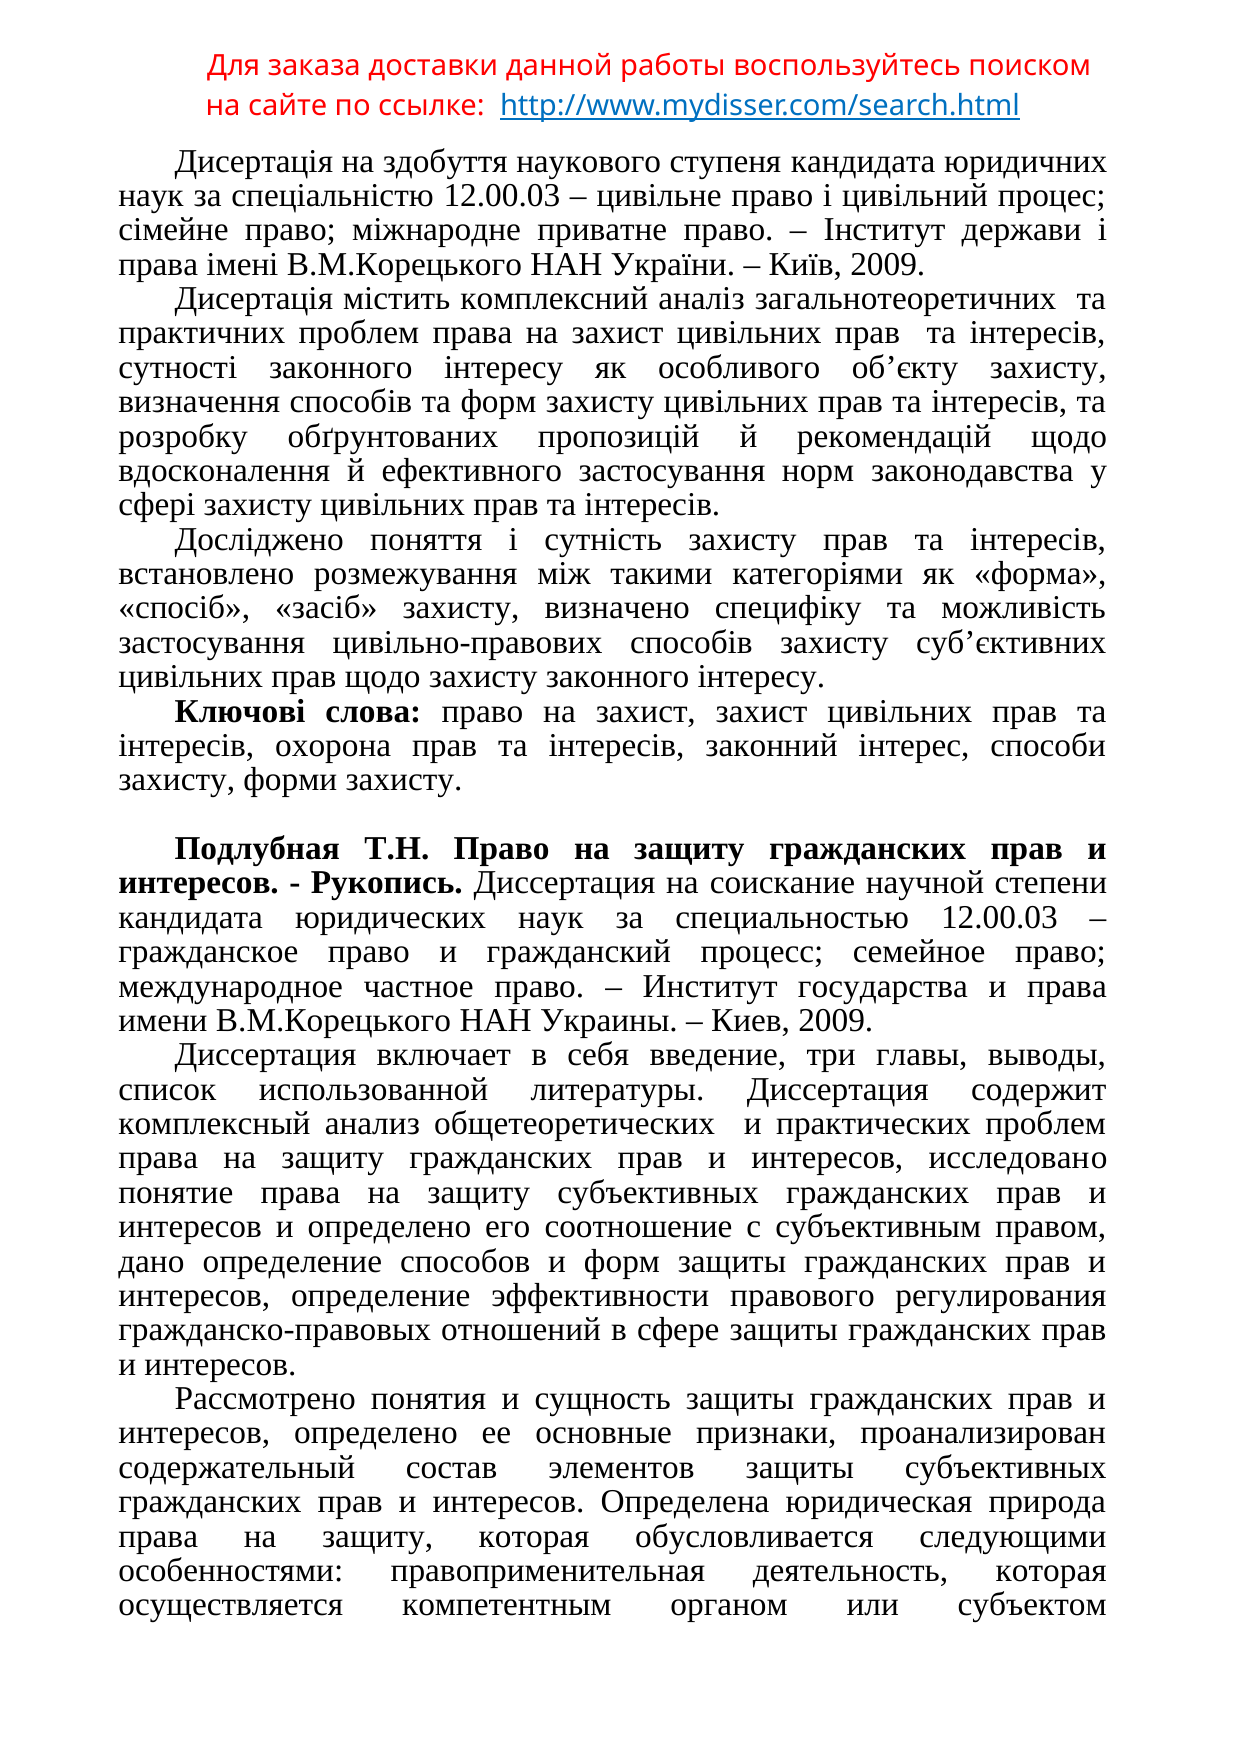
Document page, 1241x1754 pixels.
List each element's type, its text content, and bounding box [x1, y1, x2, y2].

text Диссертация включает в себя введение, три главы, выводы, список использованной литературы. Диссертация содержит комплексный анализ общетеоретических и практических проблем права на защиту гражданских прав и интересов, исследовано понятие права на защиту субъективных гражданских прав и интересов и определено его соотношение с субъективным правом, дано определение способов и форм защиты гражданских прав и интересов, определение эффективности правового регулирования гражданско-правовых отношений в сфере защиты гражданских прав и интересов. [118, 1038, 1107, 1382]
text Подлубная Т.Н. Право на защиту гражданских прав и интересов. - Рукопись. Диссертация на соискание научной степени кандидата юридических наук за специальностью 12.00.03 – гражданское право и гражданский процесс; семейное право; международное частное право. – Институт государства и права имени В.М.Корецького НАН Украины. – Киев, 2009. [118, 832, 1107, 1038]
text Дисертація містить комплексний аналіз загальнотеоретичних та практичних проблем права на захист цивільних прав та інтересів, сутності законного інтересу як особливого об’єкту захисту, визначення способів та форм захисту цивільних прав та інтересів, та розробку обґрунтованих пропозицій й рекомендацій щодо вдосконалення й ефективного застосування норм законодавства у сфері захисту цивільних прав та інтересів. [118, 282, 1107, 523]
text Ключові слова: право на захист, захист цивільних прав та інтересів, охорона прав та інтересів, законний інтерес, способи захисту, форми захисту. [118, 694, 1107, 798]
text Дисертація на здобуття наукового ступеня кандидата юридичних наук за спеціальністю 12.00.03 – цивільне право і цивільний процес; сімейне право; міжнародне приватне право. – Інститут держави і права імені В.М.Корецького НАН України. – Київ, 2009. [118, 144, 1107, 282]
text Досліджено поняття і сутність захисту прав та інтересів, встановлено розмежування між такими категоріями як «форма», «спосіб», «засіб» захисту, визначено специфіку та можливість застосування цивільно-правових способів захисту суб’єктивних цивільних прав щодо захисту законного інтересу. [118, 523, 1107, 694]
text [118, 1382, 1107, 1623]
